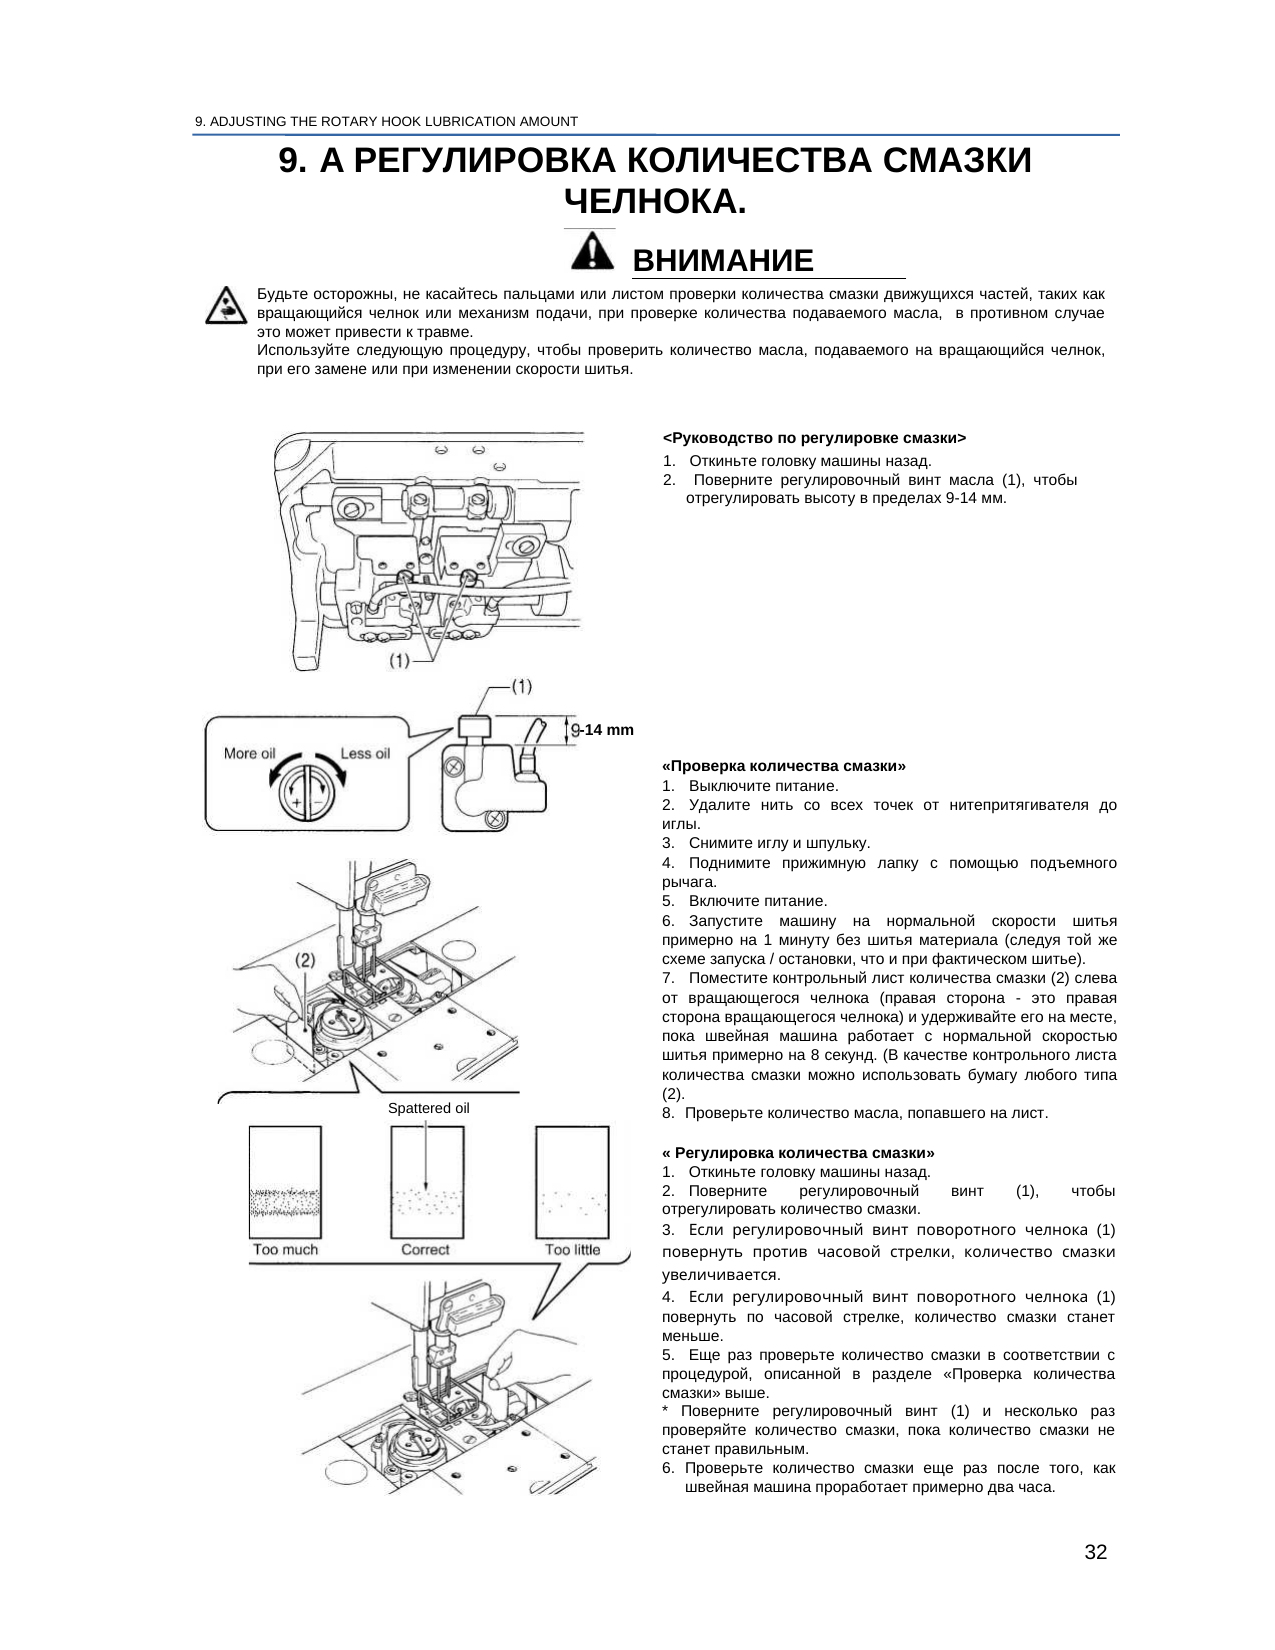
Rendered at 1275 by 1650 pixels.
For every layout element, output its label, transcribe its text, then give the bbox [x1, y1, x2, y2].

text Spattered oil [388, 1099, 474, 1116]
list Если регулировочный винт поворотного челнока (1) повернуть против часовой стрелки, количество смазки увеличивается. [662, 1219, 1116, 1285]
list A РЕГУЛИРОВКА КОЛИЧЕСТВА СМАЗКИ ЧЕЛНОКА. [195, 139, 1116, 221]
text -14 mm [579, 721, 641, 739]
text <Руководство по регулировке смазки> [663, 428, 1078, 447]
text * Поверните регулировочный винт (1) и несколько раз проверяйте количество смазки, пока количество смазки не станет правильным. [662, 1402, 1116, 1458]
picture [204, 286, 249, 326]
list Проверьте количество масла, попавшего на лист. [662, 1104, 1118, 1122]
text Будьте осторожны, не касайтесь пальцами или листом проверки количества смазки движущихся частей, таких как вращающийся челнок или механизм подачи, при проверке количества подаваемого масла, в противном случае это может привести к травме. [257, 284, 1106, 340]
list Поверните регулировочный винт масла (1), чтобы отрегулировать высоту в пределах 9-14 мм. [663, 470, 1078, 507]
list Откиньте головку машины назад. [662, 1162, 1116, 1180]
list Снимите иглу и шпульку. [662, 834, 1118, 852]
list Запустите машину на нормальной скорости шитья примерно на 1 минуту без шитья материала (следуя той же схеме запуска / остановки, что и при фактическом шитье). [662, 911, 1118, 968]
list Откиньте головку машины назад. [663, 452, 1078, 469]
picture [563, 228, 616, 273]
list Поверните регулировочный винт (1), чтобы отрегулировать количество смазки. [662, 1181, 1116, 1218]
picture [273, 431, 585, 673]
list Проверьте количество смазки еще раз после того, как швейная машина проработает примерно два часа. [662, 1459, 1116, 1496]
list Поднимите прижимную лапку с помощью подъемного рычага. [662, 853, 1118, 891]
list Выключите питание. [662, 776, 1118, 794]
picture [248, 1120, 631, 1496]
list Если регулировочный винт поворотного челнока (1) повернуть по часовой стрелке, количество смазки станет меньше. [662, 1286, 1116, 1345]
picture [217, 858, 520, 1104]
text «Проверка количества смазки» [662, 757, 1118, 775]
text Используйте следующую процедуру, чтобы проверить количество масла, подаваемого на вращающийся челнок, при его замене или при изменении скорости шитья. [257, 341, 1106, 378]
list Включите питание. [662, 892, 1118, 910]
picture [201, 676, 582, 837]
list Удалите нить со всех точек от нитепритягивателя до иглы. [662, 796, 1118, 833]
text 28 [1084, 1540, 1113, 1564]
text ВНИМАНИЕ [632, 242, 906, 278]
list Поместите контрольный лист количества смазки (2) слева от вращающегося челнока (правая сторона - это правая сторона вращающегося челнока) и удерживайте его на месте, пока швейная машина работает с нормальной скоростью шитья примерно на 8 секунд. (В качестве контрольного листа количества смазки можно использовать бумагу любого типа (2). [662, 969, 1118, 1103]
text « Регулировка количества смазки» [662, 1143, 1116, 1162]
list Еще раз проверьте количество смазки в соответствии с процедурой, описанной в разделе «Проверка количества смазки» выше. [662, 1346, 1116, 1401]
